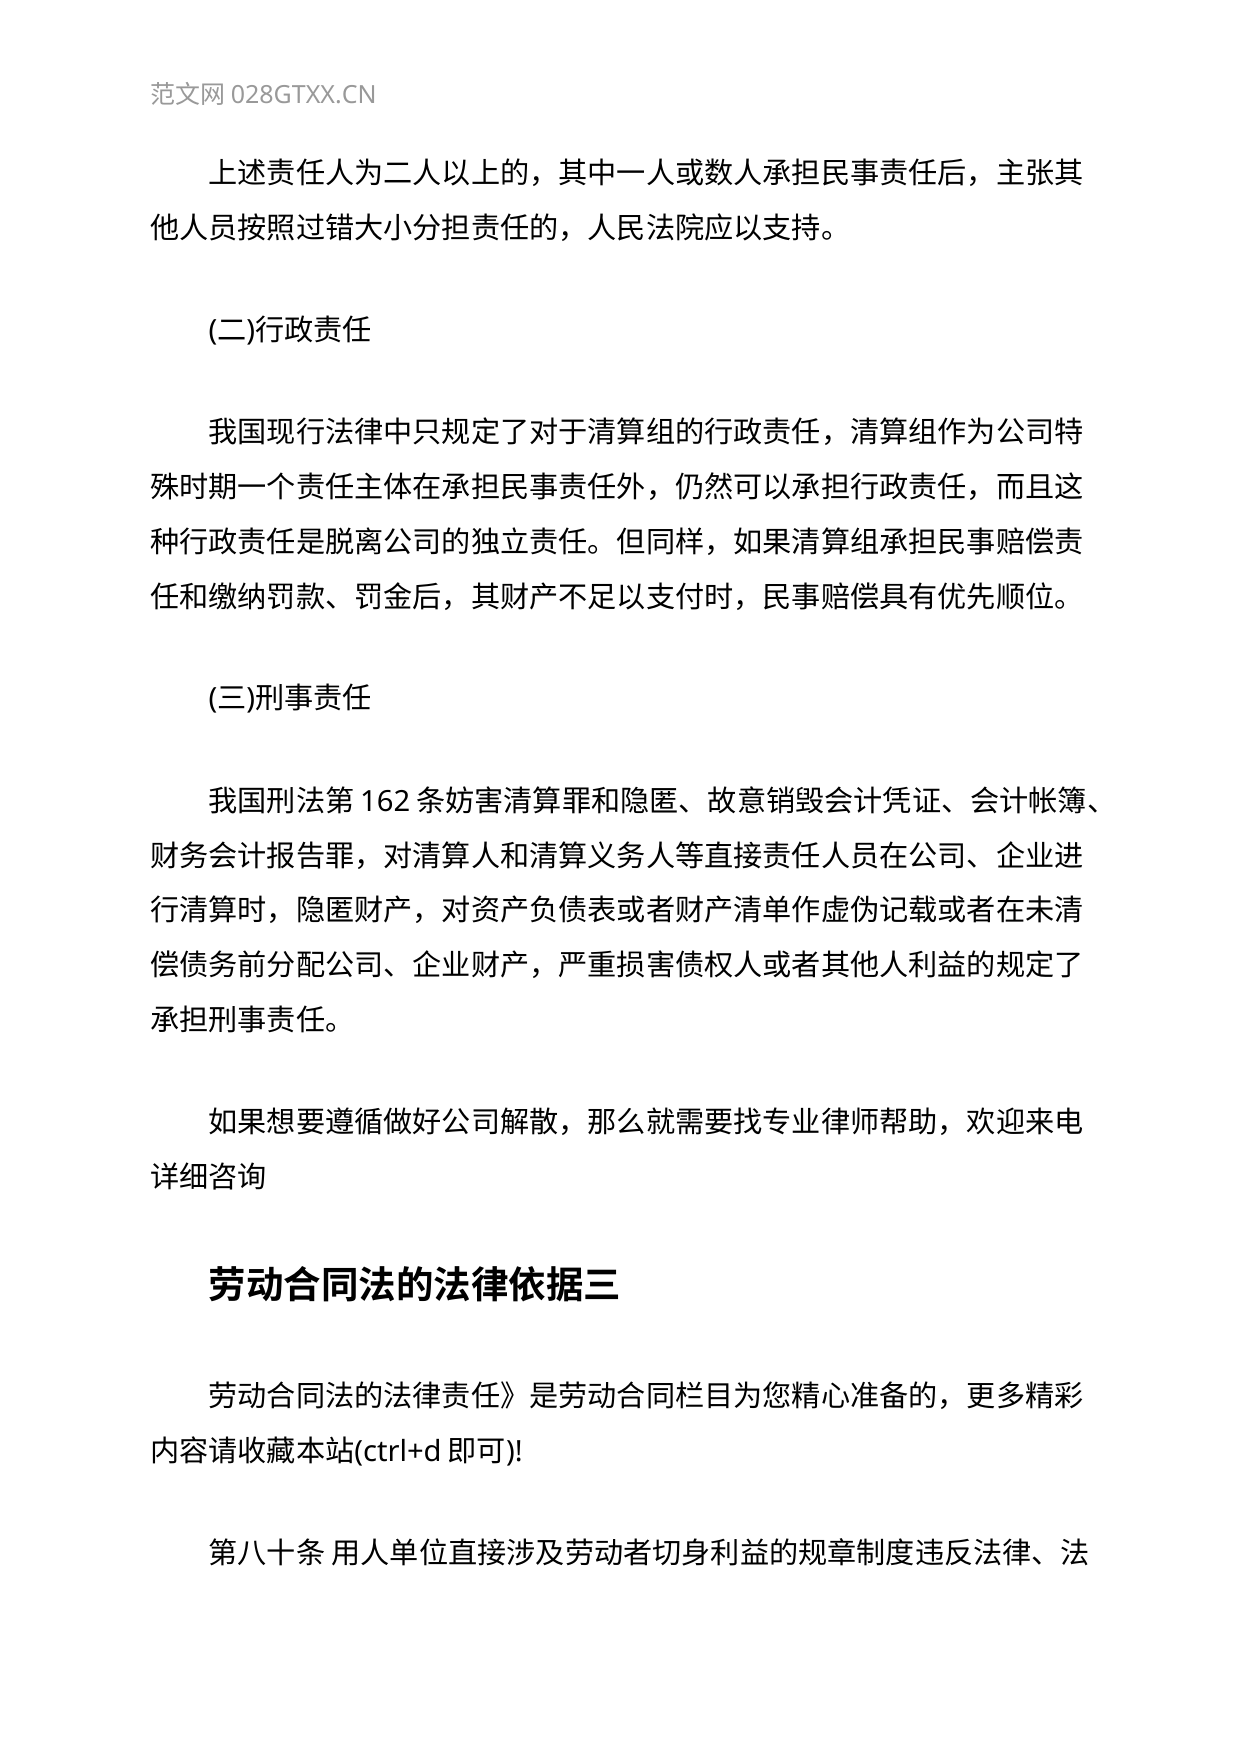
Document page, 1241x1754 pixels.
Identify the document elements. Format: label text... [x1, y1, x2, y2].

text 劳动合同法的法律依据三 [150, 1255, 1090, 1309]
text (二)行政责任 [150, 307, 1090, 349]
text 如果想要遵循做好公司解散，那么就需要找专业律师帮助，欢迎来电详细咨询 [150, 1098, 1090, 1196]
text 劳动合同法的法律责任》是劳动合同栏目为您精心准备的，更多精彩内容请收藏本站(ctrl+d即可)! [150, 1373, 1090, 1470]
text (三)刑事责任 [150, 675, 1090, 717]
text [150, 1529, 1090, 1572]
text 上述责任人为二人以上的，其中一人或数人承担民事责任后，主张其他人员按照过错大小分担责任的，人民法院应以支持。 [150, 150, 1090, 247]
text 我国现行法律中只规定了对于清算组的行政责任，清算组作为公司特殊时期一个责任主体在承担民事责任外，仍然可以承担行政责任，而且这种行政责任是脱离公司的独立责任。但同样，如果清算组承担民事赔偿责任和缴纳罚款、罚金后，其财产不足以支付时，民事赔偿具有优先顺位。 [150, 409, 1090, 616]
text 我国刑法第162条妨害清算罪和隐匿、故意销毁会计凭证、会计帐簿、财务会计报告罪，对清算人和清算义务人等直接责任人员在公司、企业进行清算时，隐匿财产，对资产负债表或者财产清单作虚伪记载或者在未清偿债务前分配公司、企业财产，严重损害债权人或者其他人利益的规定了承担刑事责任。 [150, 777, 1090, 1039]
